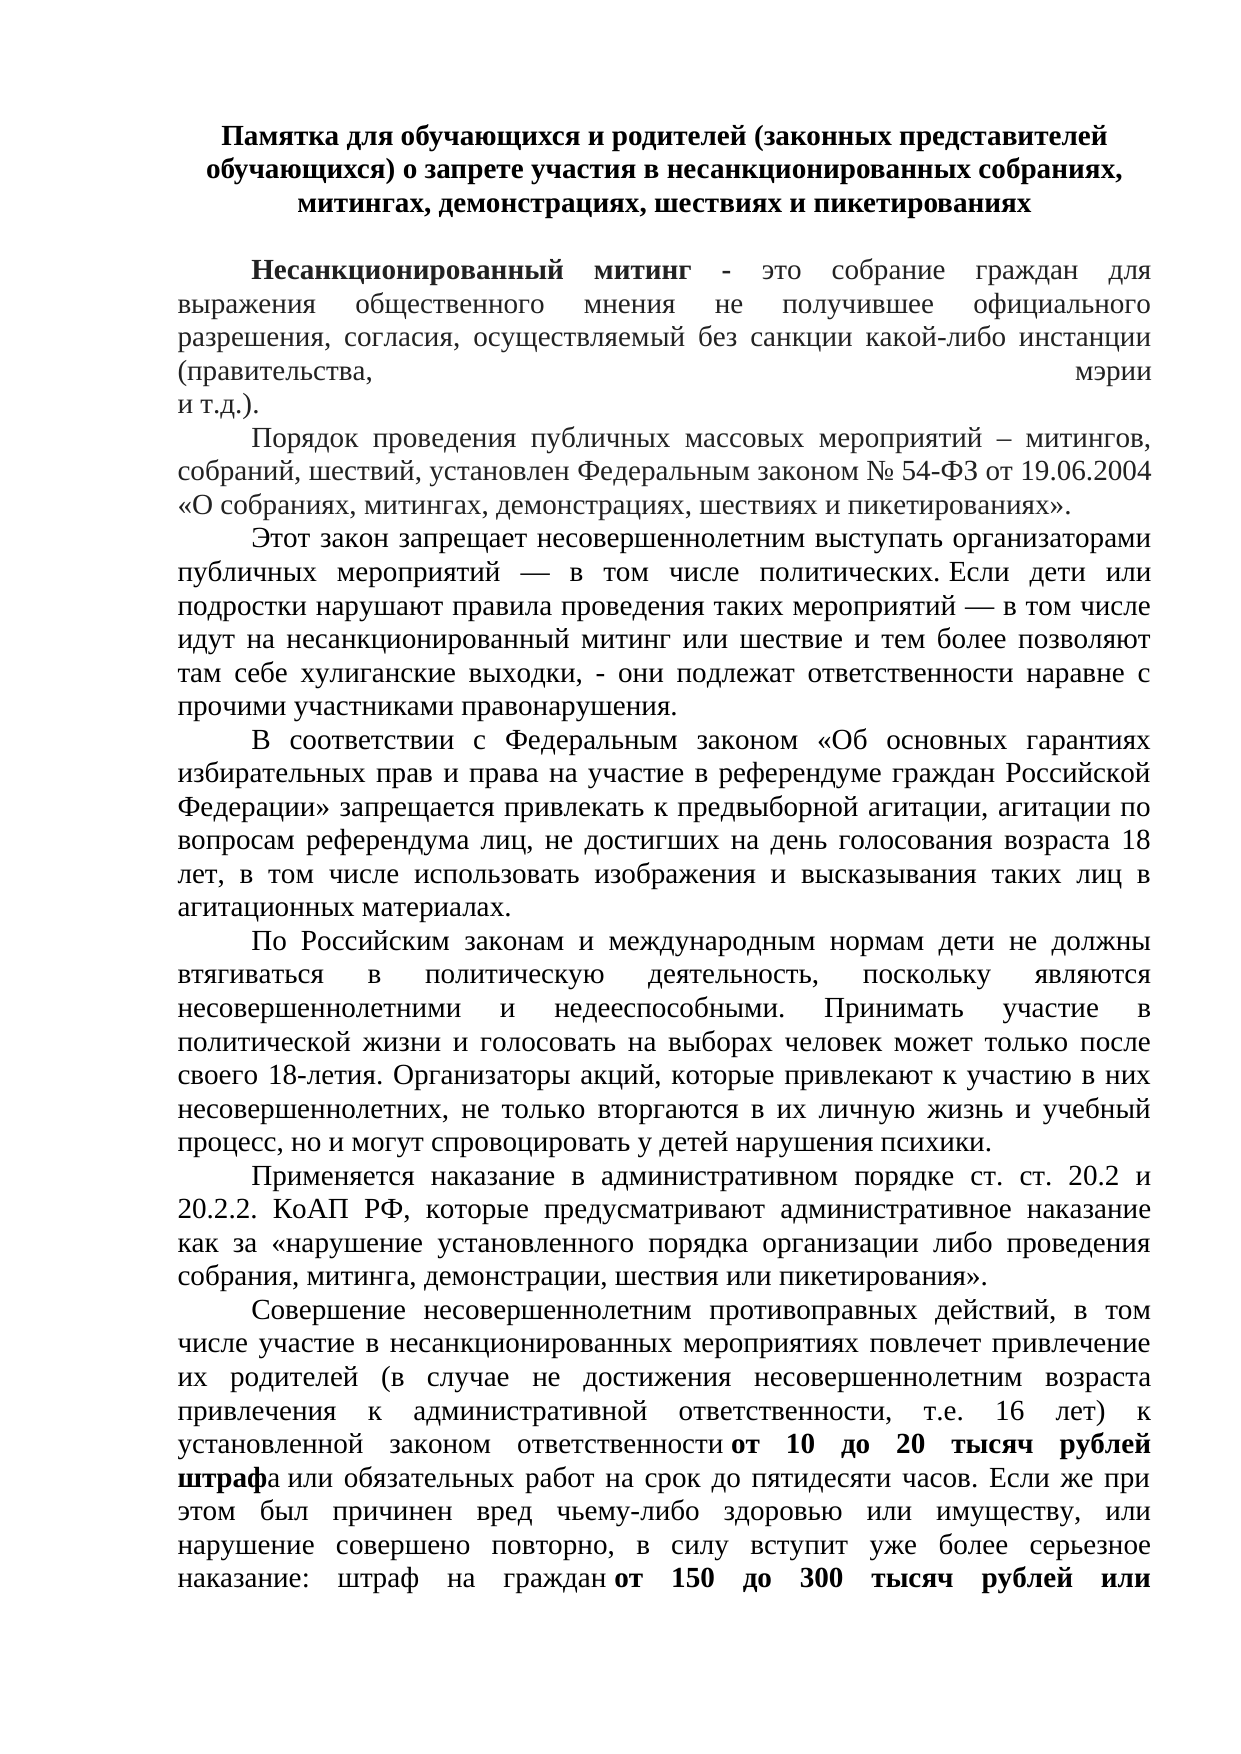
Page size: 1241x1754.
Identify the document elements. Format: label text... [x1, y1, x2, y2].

text Этот закон запрещает несовершеннолетним выступать организаторами публичных мероприятий — в том числе политических. Если дети или подростки нарушают правила проведения таких мероприятий — в том числе идут на несанкционированный митинг или шествие и тем более позволяют там себе хулиганские выходки, - они подлежат ответственности наравне с прочими участниками правонарушения. [177, 521, 1152, 722]
text Применяется наказание в административном порядке ст. ст. 20.2 и 20.2.2. КоАП РФ, которые предусматривают административное наказание как за «нарушение установленного порядка организации либо проведения собрания, митинга, демонстрации, шествия или пикетирования». [177, 1158, 1152, 1292]
text В соответствии с Федеральным законом «Об основных гарантиях избирательных прав и права на участие в референдуме граждан Российской Федерации» запрещается привлекать к предвыборной агитации, агитации по вопросам референдума лиц, не достигших на день голосования возраста 18 лет, в том числе использовать изображения и высказывания таких лиц в агитационных материалах. [177, 722, 1152, 923]
text Памятка для обучающихся и родителей (законных представителей обучающихся) о запрете участия в несанкционированных собраниях, митингах, демонстрациях, шествиях и пикетированиях [177, 118, 1152, 219]
text По Российским законам и международным нормам дети не должны втягиваться в политическую деятельность, поскольку являются несовершеннолетними и недееспособными. Принимать участие в политической жизни и голосовать на выборах человек может только после своего 18-летия. Организаторы акций, которые привлекают к участию в них несовершеннолетних, не только вторгаются в их личную жизнь и учебный процесс, но и могут спровоцировать у детей нарушения психики. [177, 923, 1152, 1158]
text Порядок проведения публичных массовых мероприятий – митингов, собраний, шествий, установлен Федеральным законом № 54-ФЗ от 19.06.2004 «О собраниях, митингах, демонстрациях, шествиях и пикетированиях». [177, 420, 1152, 521]
text Несанкционированный митинг - это собрание граждан для выражения общественного мнения не получившее официального разрешения, согласия, осуществляемый без санкции какой-либо инстанции (правительства, мэрии и т.д.). [177, 252, 1152, 420]
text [177, 1292, 1152, 1594]
